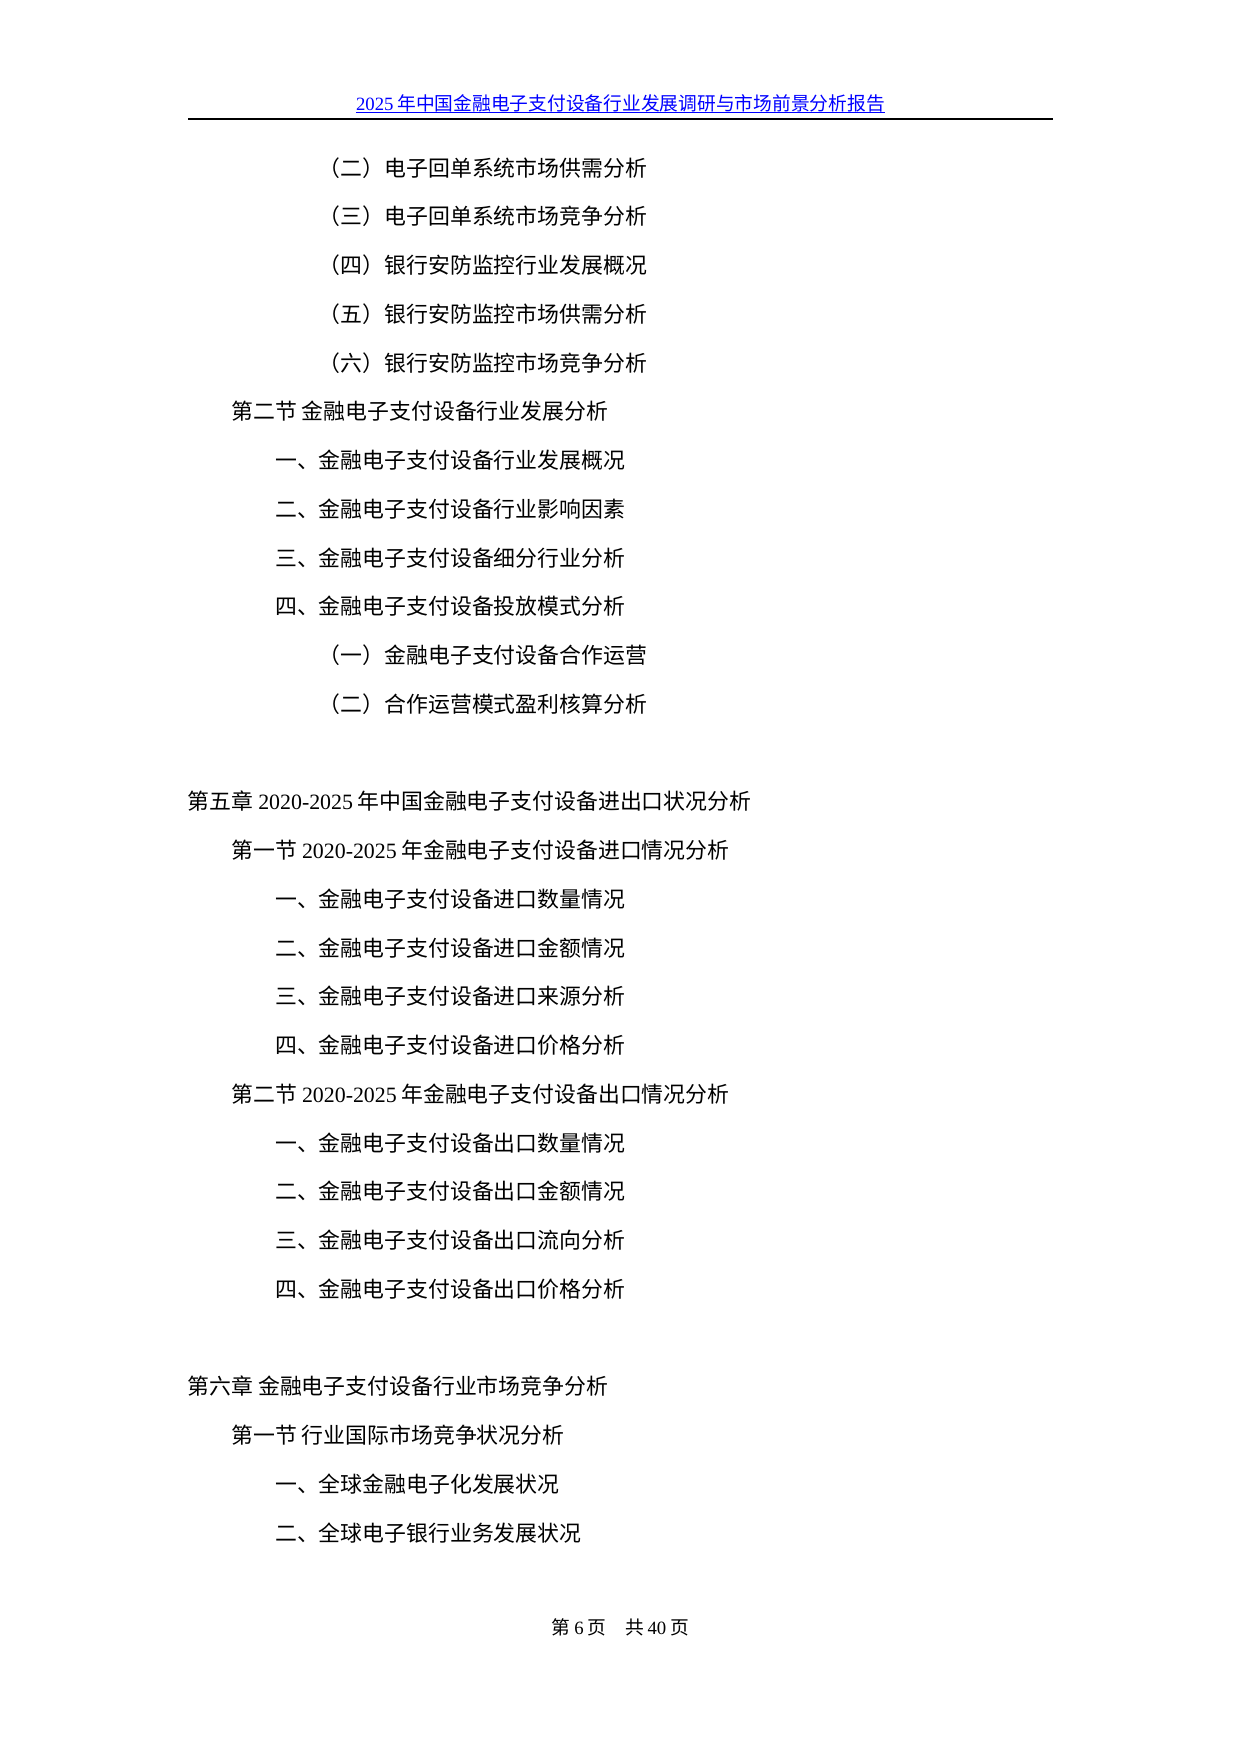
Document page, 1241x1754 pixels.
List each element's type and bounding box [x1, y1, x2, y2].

text [187, 150, 1053, 1548]
